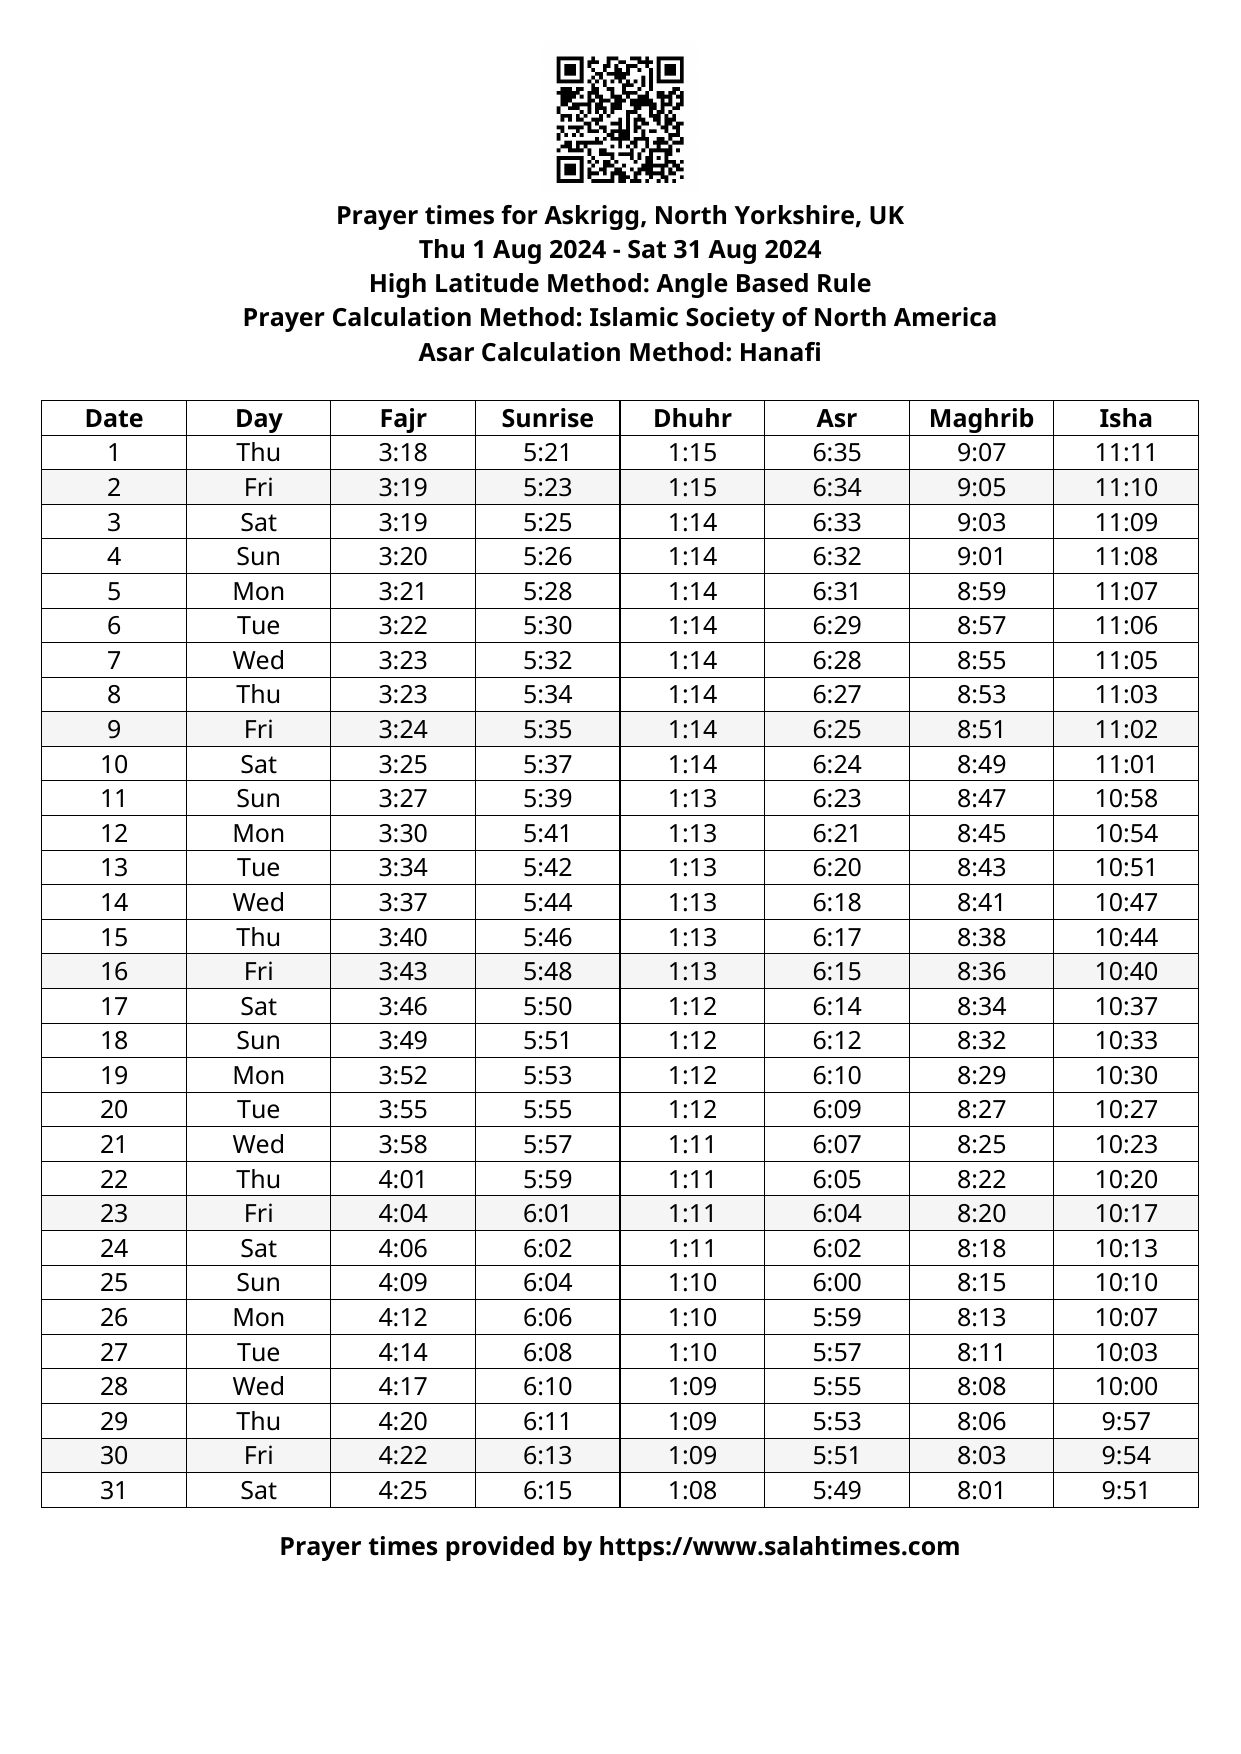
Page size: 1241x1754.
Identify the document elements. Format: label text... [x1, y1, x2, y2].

text Prayer Calculation Method: Islamic Society of North America [42, 300, 1198, 334]
table_cell 11:01 [1054, 747, 1198, 780]
table_cell 5:51 [476, 1024, 619, 1057]
table_cell 5:34 [476, 678, 619, 711]
table_cell 6:09 [765, 1093, 909, 1126]
table_cell Wed [187, 1369, 330, 1403]
table_cell Sat [187, 1473, 330, 1507]
table_cell Thu [187, 436, 330, 469]
table_cell 6:21 [765, 816, 909, 849]
table_cell 8:34 [910, 989, 1053, 1022]
table_cell 5:41 [476, 816, 619, 849]
table_cell 1:09 [621, 1369, 764, 1403]
table_cell Mon [187, 1058, 330, 1092]
table_cell 22 [42, 1162, 186, 1195]
picture [542, 41, 699, 198]
table_cell Thu [187, 678, 330, 711]
table_cell 5:59 [476, 1162, 619, 1195]
table_cell 11:11 [1054, 436, 1198, 469]
table_cell 5:46 [476, 920, 619, 953]
table_cell 1:10 [621, 1300, 764, 1334]
table_cell 3:49 [331, 1024, 475, 1057]
table_cell Fri [187, 470, 330, 504]
table_cell 8:32 [910, 1024, 1053, 1057]
table_cell 5:30 [476, 609, 619, 642]
table_cell 10:03 [1054, 1335, 1198, 1368]
table_cell 16 [42, 954, 186, 988]
table_cell 4:20 [331, 1404, 475, 1437]
table_cell 18 [42, 1024, 186, 1057]
table_cell 6:10 [476, 1369, 619, 1403]
table_cell Sun [187, 1266, 330, 1299]
table_cell 1:13 [621, 851, 764, 884]
table_cell 6:23 [765, 781, 909, 815]
table_cell 6:02 [476, 1231, 619, 1264]
table_cell 10:37 [1054, 989, 1198, 1022]
table_cell 1:13 [621, 920, 764, 953]
table_cell 4:06 [331, 1231, 475, 1264]
table_cell 6:01 [476, 1196, 619, 1230]
table_cell 10 [42, 747, 186, 780]
table_cell 8:49 [910, 747, 1053, 780]
table_cell 1:13 [621, 885, 764, 919]
table_cell 10:07 [1054, 1300, 1198, 1334]
table_cell 4:09 [331, 1266, 475, 1299]
table_cell 10:44 [1054, 920, 1198, 953]
table_cell 5:37 [476, 747, 619, 780]
table_cell 3:37 [331, 885, 475, 919]
table_cell Fri [187, 712, 330, 746]
table_cell Thu [187, 920, 330, 953]
table_cell Thu [187, 1162, 330, 1195]
table_cell 8 [42, 678, 186, 711]
table_cell 5:48 [476, 954, 619, 988]
table_cell 3:27 [331, 781, 475, 815]
table_cell 10:20 [1054, 1162, 1198, 1195]
table_cell 6:29 [765, 609, 909, 642]
table_cell 5:23 [476, 470, 619, 504]
table_cell 30 [42, 1439, 186, 1472]
table_cell 3:58 [331, 1127, 475, 1161]
table_cell 1:11 [621, 1162, 764, 1195]
table_header Isha [1054, 401, 1198, 434]
table_cell 3:24 [331, 712, 475, 746]
table_cell 4:22 [331, 1439, 475, 1472]
table_cell Thu [187, 1404, 330, 1437]
table_cell 6:14 [765, 989, 909, 1022]
table_cell 4:25 [331, 1473, 475, 1507]
table_cell Wed [187, 885, 330, 919]
table_cell 19 [42, 1058, 186, 1092]
table_cell 1:14 [621, 609, 764, 642]
table_cell Fri [187, 1439, 330, 1472]
table_cell 5:25 [476, 505, 619, 538]
table_cell 9:51 [1054, 1473, 1198, 1507]
table_cell 6:06 [476, 1300, 619, 1334]
table_cell 1:09 [621, 1404, 764, 1437]
table_cell 8:59 [910, 574, 1053, 607]
table_cell 1:14 [621, 574, 764, 607]
table_cell 5:53 [476, 1058, 619, 1092]
table_cell 21 [42, 1127, 186, 1161]
table_cell 6:02 [765, 1231, 909, 1264]
table_header Sunrise [476, 401, 619, 434]
table_cell 10:54 [1054, 816, 1198, 849]
table_cell 5:21 [476, 436, 619, 469]
table_cell 8:25 [910, 1127, 1053, 1161]
table_cell 5:57 [765, 1335, 909, 1368]
table_cell Sat [187, 747, 330, 780]
table_cell 8:06 [910, 1404, 1053, 1437]
table_cell 5:49 [765, 1473, 909, 1507]
table_cell 8:01 [910, 1473, 1053, 1507]
table_cell 28 [42, 1369, 186, 1403]
table_cell 11:08 [1054, 539, 1198, 573]
table_cell 11:03 [1054, 678, 1198, 711]
table_cell 3:19 [331, 505, 475, 538]
table_cell 8:27 [910, 1093, 1053, 1126]
table_cell 9:05 [910, 470, 1053, 504]
table_cell Fri [187, 954, 330, 988]
table_cell 1:12 [621, 1024, 764, 1057]
table_cell 5:28 [476, 574, 619, 607]
table_cell 1:08 [621, 1473, 764, 1507]
table_cell 6:15 [476, 1473, 619, 1507]
table_cell 8:15 [910, 1266, 1053, 1299]
text Prayer times for Askrigg, North Yorkshire, UK [42, 198, 1198, 232]
table_cell 6:35 [765, 436, 909, 469]
table_cell 1:13 [621, 781, 764, 815]
table_cell 3:21 [331, 574, 475, 607]
text Asar Calculation Method: Hanafi [42, 334, 1198, 368]
table_cell 8:29 [910, 1058, 1053, 1092]
table_cell 6:27 [765, 678, 909, 711]
table_cell 5:57 [476, 1127, 619, 1161]
table_cell 3:34 [331, 851, 475, 884]
table_cell 11:02 [1054, 712, 1198, 746]
table_cell 6:07 [765, 1127, 909, 1161]
table_header Date [42, 401, 186, 434]
table_cell 6:24 [765, 747, 909, 780]
table_cell 8:53 [910, 678, 1053, 711]
table_cell 9 [42, 712, 186, 746]
table_cell 6:04 [476, 1266, 619, 1299]
table_cell 6:00 [765, 1266, 909, 1299]
table_cell 8:18 [910, 1231, 1053, 1264]
text Prayer times provided by https://www.salahtimes.com [42, 1528, 1198, 1563]
table_cell 5:35 [476, 712, 619, 746]
table_cell 6:13 [476, 1439, 619, 1472]
table_cell Tue [187, 1093, 330, 1126]
table_cell 8:13 [910, 1300, 1053, 1334]
table_cell 3:40 [331, 920, 475, 953]
table_cell 3:43 [331, 954, 475, 988]
table_cell 12 [42, 816, 186, 849]
table_cell 3:25 [331, 747, 475, 780]
table_cell 1:11 [621, 1127, 764, 1161]
table_cell 1:11 [621, 1196, 764, 1230]
text Thu 1 Aug 2024 - Sat 31 Aug 2024 [42, 232, 1198, 266]
table_cell 6:08 [476, 1335, 619, 1368]
table_cell 4:17 [331, 1369, 475, 1403]
table_cell Sun [187, 539, 330, 573]
table_header Day [187, 401, 330, 434]
table_cell 11:06 [1054, 609, 1198, 642]
table_cell 27 [42, 1335, 186, 1368]
table_cell 3:22 [331, 609, 475, 642]
table_cell 6 [42, 609, 186, 642]
table_cell 6:04 [765, 1196, 909, 1230]
table_cell 2 [42, 470, 186, 504]
table_cell 3:23 [331, 678, 475, 711]
table_cell 6:33 [765, 505, 909, 538]
table_cell 8:38 [910, 920, 1053, 953]
table_cell 1:12 [621, 1093, 764, 1126]
table_cell 11:09 [1054, 505, 1198, 538]
table_cell 6:25 [765, 712, 909, 746]
table_cell 3:18 [331, 436, 475, 469]
table_cell 5:44 [476, 885, 619, 919]
table_cell 5:50 [476, 989, 619, 1022]
table_cell 6:10 [765, 1058, 909, 1092]
table_cell 3:30 [331, 816, 475, 849]
table_cell 1:09 [621, 1439, 764, 1472]
table_cell 1 [42, 436, 186, 469]
table_cell 1:12 [621, 989, 764, 1022]
table_cell 14 [42, 885, 186, 919]
text High Latitude Method: Angle Based Rule [42, 266, 1198, 300]
table_cell 17 [42, 989, 186, 1022]
table_cell 8:20 [910, 1196, 1053, 1230]
table_cell 8:57 [910, 609, 1053, 642]
table_cell 23 [42, 1196, 186, 1230]
table_cell 8:22 [910, 1162, 1053, 1195]
table_header Dhuhr [621, 401, 764, 434]
table_cell 10:30 [1054, 1058, 1198, 1092]
table_cell 5:53 [765, 1404, 909, 1437]
table_cell Sat [187, 1231, 330, 1264]
table_cell 13 [42, 851, 186, 884]
table_cell 6:17 [765, 920, 909, 953]
table_cell 8:43 [910, 851, 1053, 884]
table_cell 11 [42, 781, 186, 815]
table_cell 1:10 [621, 1335, 764, 1368]
table_cell 11:07 [1054, 574, 1198, 607]
table_cell 4:12 [331, 1300, 475, 1334]
table_cell 9:54 [1054, 1439, 1198, 1472]
table_cell 1:14 [621, 747, 764, 780]
table_cell 10:33 [1054, 1024, 1198, 1057]
table_cell Tue [187, 609, 330, 642]
table_cell 8:36 [910, 954, 1053, 988]
table_cell 5:32 [476, 643, 619, 677]
table_cell Tue [187, 851, 330, 884]
table_cell 7 [42, 643, 186, 677]
table_cell 10:58 [1054, 781, 1198, 815]
table_cell 9:03 [910, 505, 1053, 538]
table_cell 6:15 [765, 954, 909, 988]
table_cell 10:27 [1054, 1093, 1198, 1126]
table_cell 3 [42, 505, 186, 538]
table_cell 29 [42, 1404, 186, 1437]
table_cell 3:23 [331, 643, 475, 677]
table_cell 3:19 [331, 470, 475, 504]
table_cell 8:51 [910, 712, 1053, 746]
table_cell 1:14 [621, 539, 764, 573]
table_cell 10:00 [1054, 1369, 1198, 1403]
table_cell 6:18 [765, 885, 909, 919]
table_cell 6:11 [476, 1404, 619, 1437]
table_cell 25 [42, 1266, 186, 1299]
table_cell 10:47 [1054, 885, 1198, 919]
table_cell 5 [42, 574, 186, 607]
table_cell 6:05 [765, 1162, 909, 1195]
table_cell 9:57 [1054, 1404, 1198, 1437]
table_cell 5:26 [476, 539, 619, 573]
table_cell 3:46 [331, 989, 475, 1022]
table_cell Mon [187, 1300, 330, 1334]
table_cell Mon [187, 816, 330, 849]
table_cell 10:51 [1054, 851, 1198, 884]
table_cell 4:04 [331, 1196, 475, 1230]
table_cell 1:15 [621, 436, 764, 469]
table_cell 3:55 [331, 1093, 475, 1126]
table_cell 8:11 [910, 1335, 1053, 1368]
table_cell Fri [187, 1196, 330, 1230]
table_cell 4:01 [331, 1162, 475, 1195]
table_cell 5:42 [476, 851, 619, 884]
table_cell 5:51 [765, 1439, 909, 1472]
table_cell 8:55 [910, 643, 1053, 677]
table_cell 6:34 [765, 470, 909, 504]
table_cell 5:39 [476, 781, 619, 815]
table_cell 8:45 [910, 816, 1053, 849]
table_cell Wed [187, 643, 330, 677]
table_cell 3:20 [331, 539, 475, 573]
table_cell 8:03 [910, 1439, 1053, 1472]
table_cell 1:14 [621, 678, 764, 711]
table_cell 10:17 [1054, 1196, 1198, 1230]
table_cell 10:40 [1054, 954, 1198, 988]
table_cell 10:10 [1054, 1266, 1198, 1299]
table_cell 24 [42, 1231, 186, 1264]
table_cell 1:10 [621, 1266, 764, 1299]
table_header Asr [765, 401, 909, 434]
table_cell 1:15 [621, 470, 764, 504]
table_cell 5:55 [765, 1369, 909, 1403]
table_cell 15 [42, 920, 186, 953]
table_cell 20 [42, 1093, 186, 1126]
table_cell 5:55 [476, 1093, 619, 1126]
table_cell 9:01 [910, 539, 1053, 573]
table_cell Sun [187, 1024, 330, 1057]
table_header Maghrib [910, 401, 1053, 434]
table_cell Sun [187, 781, 330, 815]
table_cell 9:07 [910, 436, 1053, 469]
table_cell 1:14 [621, 643, 764, 677]
table_cell 6:28 [765, 643, 909, 677]
table_cell 1:14 [621, 712, 764, 746]
table_cell 11:05 [1054, 643, 1198, 677]
table_cell Mon [187, 574, 330, 607]
table_cell 8:08 [910, 1369, 1053, 1403]
table_header Fajr [331, 401, 475, 434]
table_cell 6:31 [765, 574, 909, 607]
table_cell Wed [187, 1127, 330, 1161]
table_cell 1:13 [621, 816, 764, 849]
table_cell 26 [42, 1300, 186, 1334]
table_cell 4:14 [331, 1335, 475, 1368]
table_cell 1:13 [621, 954, 764, 988]
table_cell Sat [187, 989, 330, 1022]
table_cell 1:11 [621, 1231, 764, 1264]
table_cell 6:32 [765, 539, 909, 573]
table_cell 6:20 [765, 851, 909, 884]
table_cell 8:47 [910, 781, 1053, 815]
table_cell 10:23 [1054, 1127, 1198, 1161]
table_cell 3:52 [331, 1058, 475, 1092]
table_cell Tue [187, 1335, 330, 1368]
table_cell Sat [187, 505, 330, 538]
table_cell 11:10 [1054, 470, 1198, 504]
table_cell 10:13 [1054, 1231, 1198, 1264]
table_cell 1:14 [621, 505, 764, 538]
table_cell 8:41 [910, 885, 1053, 919]
table_cell 4 [42, 539, 186, 573]
table_cell 6:12 [765, 1024, 909, 1057]
table_cell 1:12 [621, 1058, 764, 1092]
table_cell 5:59 [765, 1300, 909, 1334]
table_cell 31 [42, 1473, 186, 1507]
